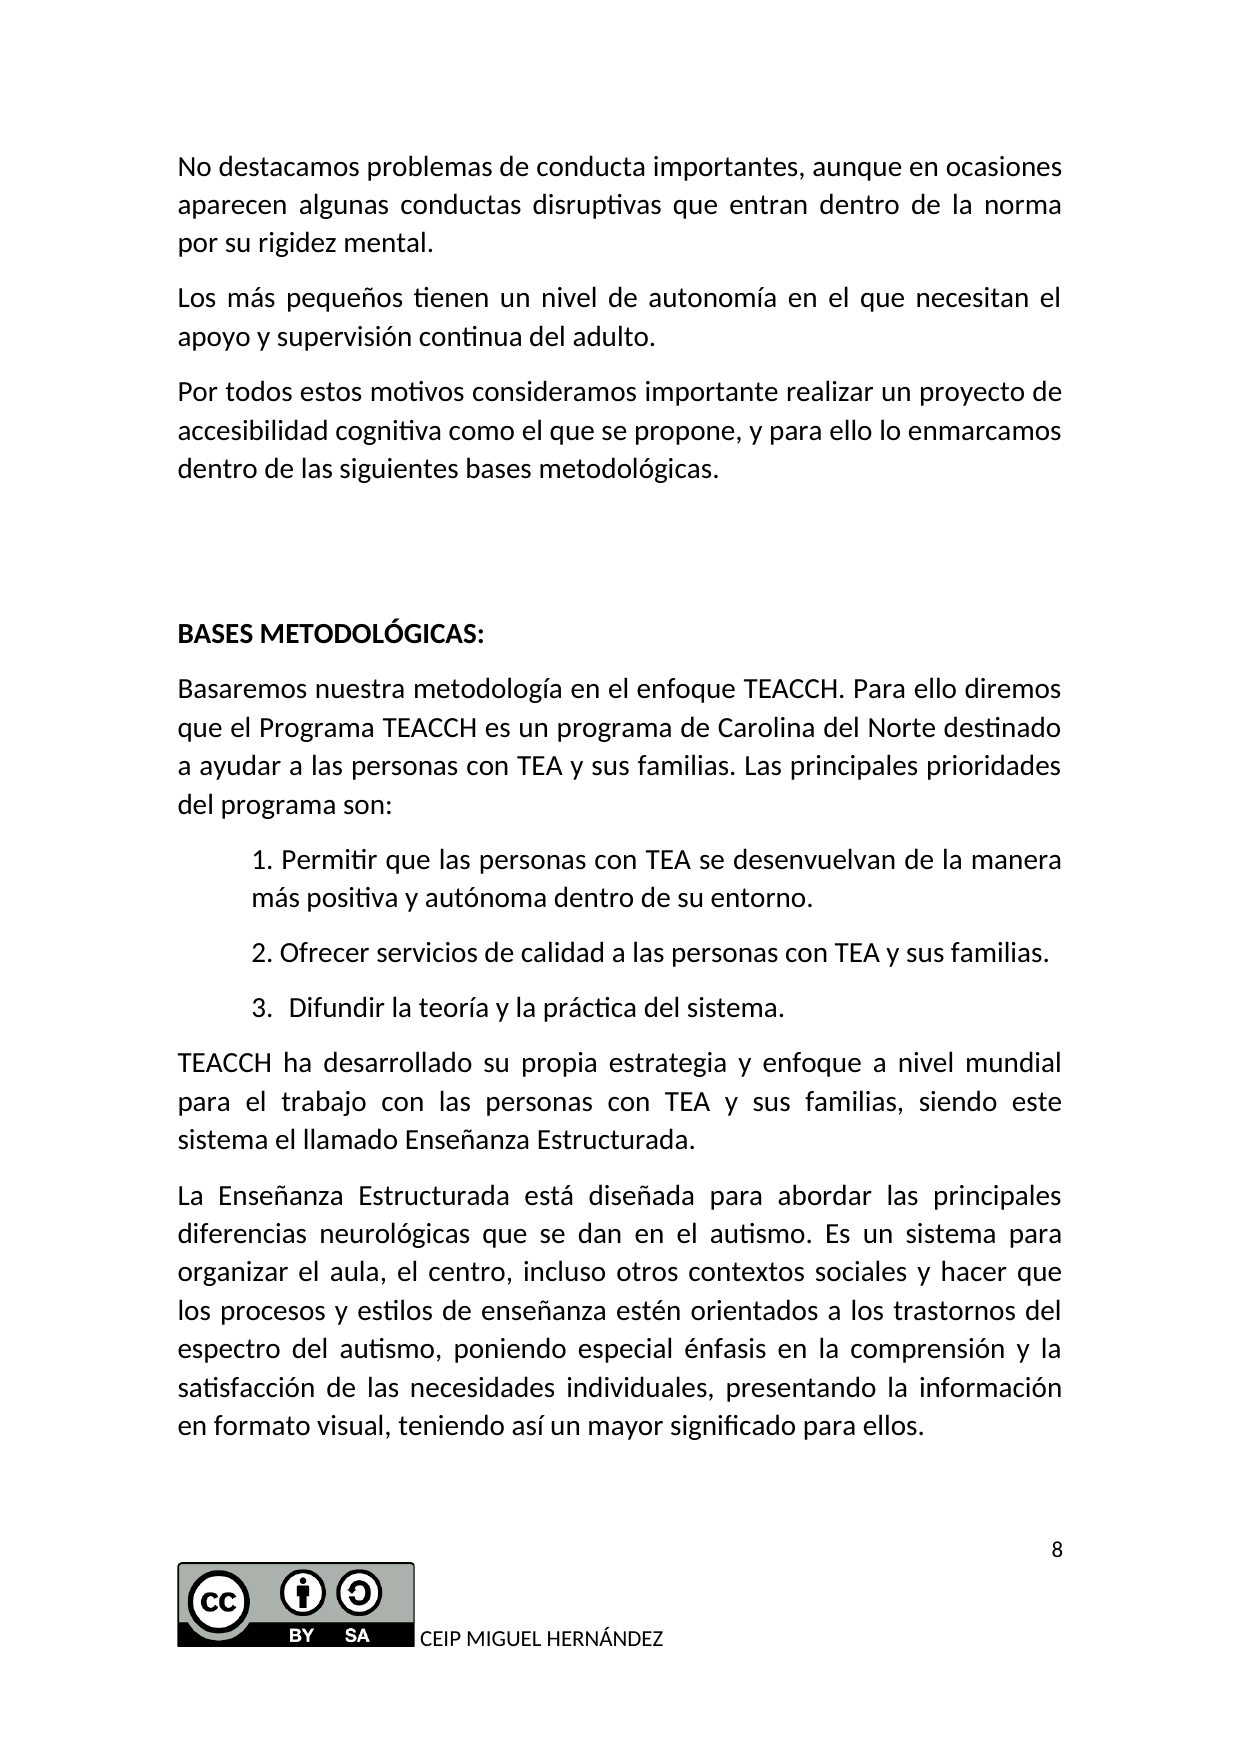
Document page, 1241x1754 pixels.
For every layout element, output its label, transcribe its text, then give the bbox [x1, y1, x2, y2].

text Los más pequeños tienen un nivel de autonomía en el que necesitan el apoyo y supervisión continua del adulto. [177, 279, 1063, 354]
text La Enseñanza Estructurada está diseñada para abordar las principales diferencias neurológicas que se dan en el autismo. Es un sistema para organizar el aula, el centro, incluso otros contextos sociales y hacer que los procesos y estilos de enseñanza estén orientados a los trastornos del espectro del autismo, poniendo especial énfasis en la comprensión y la satisfacción de las necesidades individuales, presentando la información en formato visual, teniendo así un mayor significado para ellos. [177, 1177, 1063, 1443]
text TEACCH ha desarrollado su propia estrategia y enfoque a nivel mundial para el trabajo con las personas con TEA y sus familias, siendo este sistema el llamado Enseñanza Estructurada. [177, 1044, 1063, 1157]
text Por todos estos motivos consideramos importante realizar un proyecto de accesibilidad cognitiva como el que se propone, y para ello lo enmarcamos dentro de las siguientes bases metodológicas. [177, 373, 1063, 486]
text 1. Permitir que las personas con TEA se desenvuelvan de la manera más positiva y autónoma dentro de su entorno. [251, 841, 1063, 915]
text No destacamos problemas de conducta importantes, aunque en ocasiones aparecen algunas conductas disruptivas que entran dentro de la norma por su rigidez mental. [177, 148, 1063, 260]
text BASES METODOLÓGICAS: [177, 615, 1063, 651]
list Difundir la teoría y la práctica del sistema. [251, 989, 1063, 1025]
text Basaremos nuestra metodología en el enfoque TEACCH. Para ello diremos que el Programa TEACCH es un programa de Carolina del Norte destinado a ayudar a las personas con TEA y sus familias. Las principales prioridades del programa son: [177, 670, 1063, 821]
picture [177, 1562, 415, 1647]
text 2. Ofrecer servicios de calidad a las personas con TEA y sus familias. [177, 934, 1063, 970]
